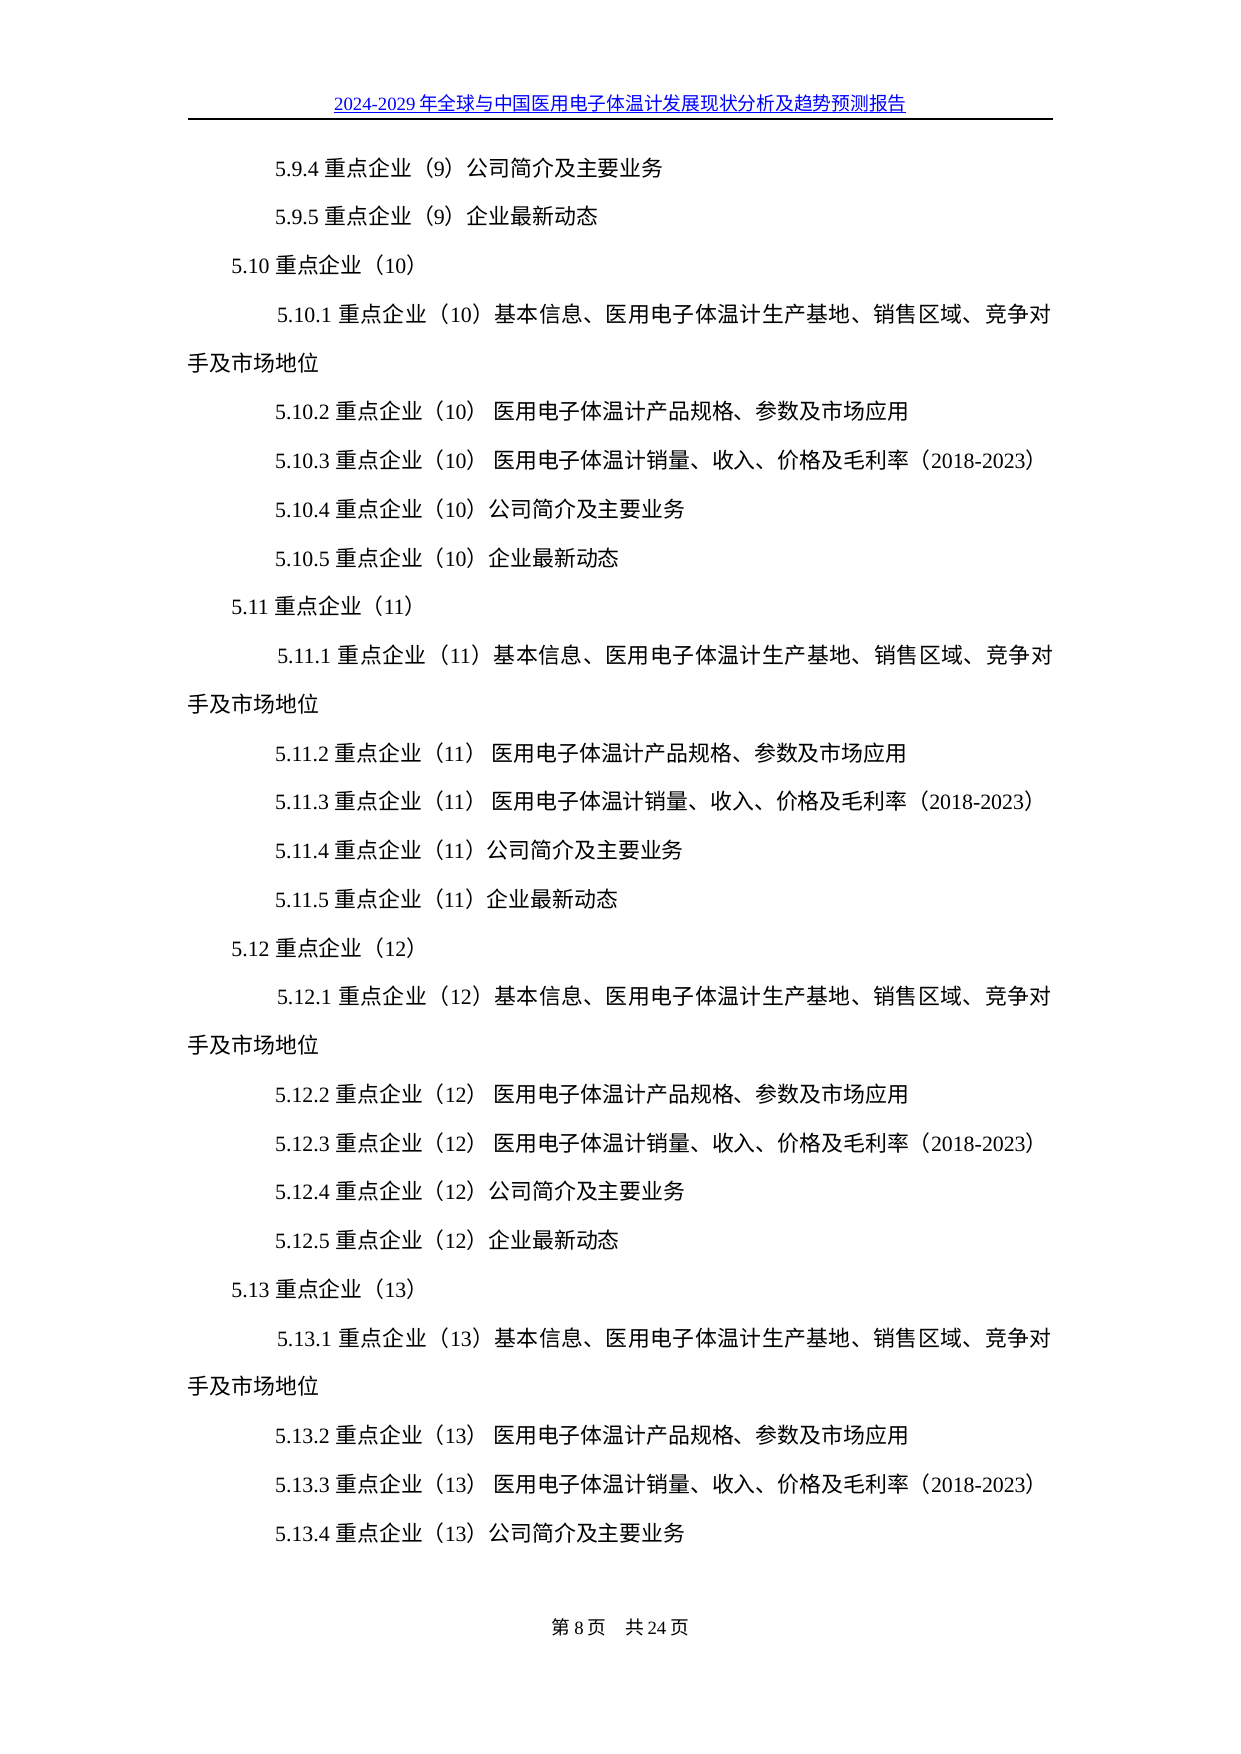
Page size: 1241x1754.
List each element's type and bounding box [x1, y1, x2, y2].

text [187, 150, 1053, 1548]
